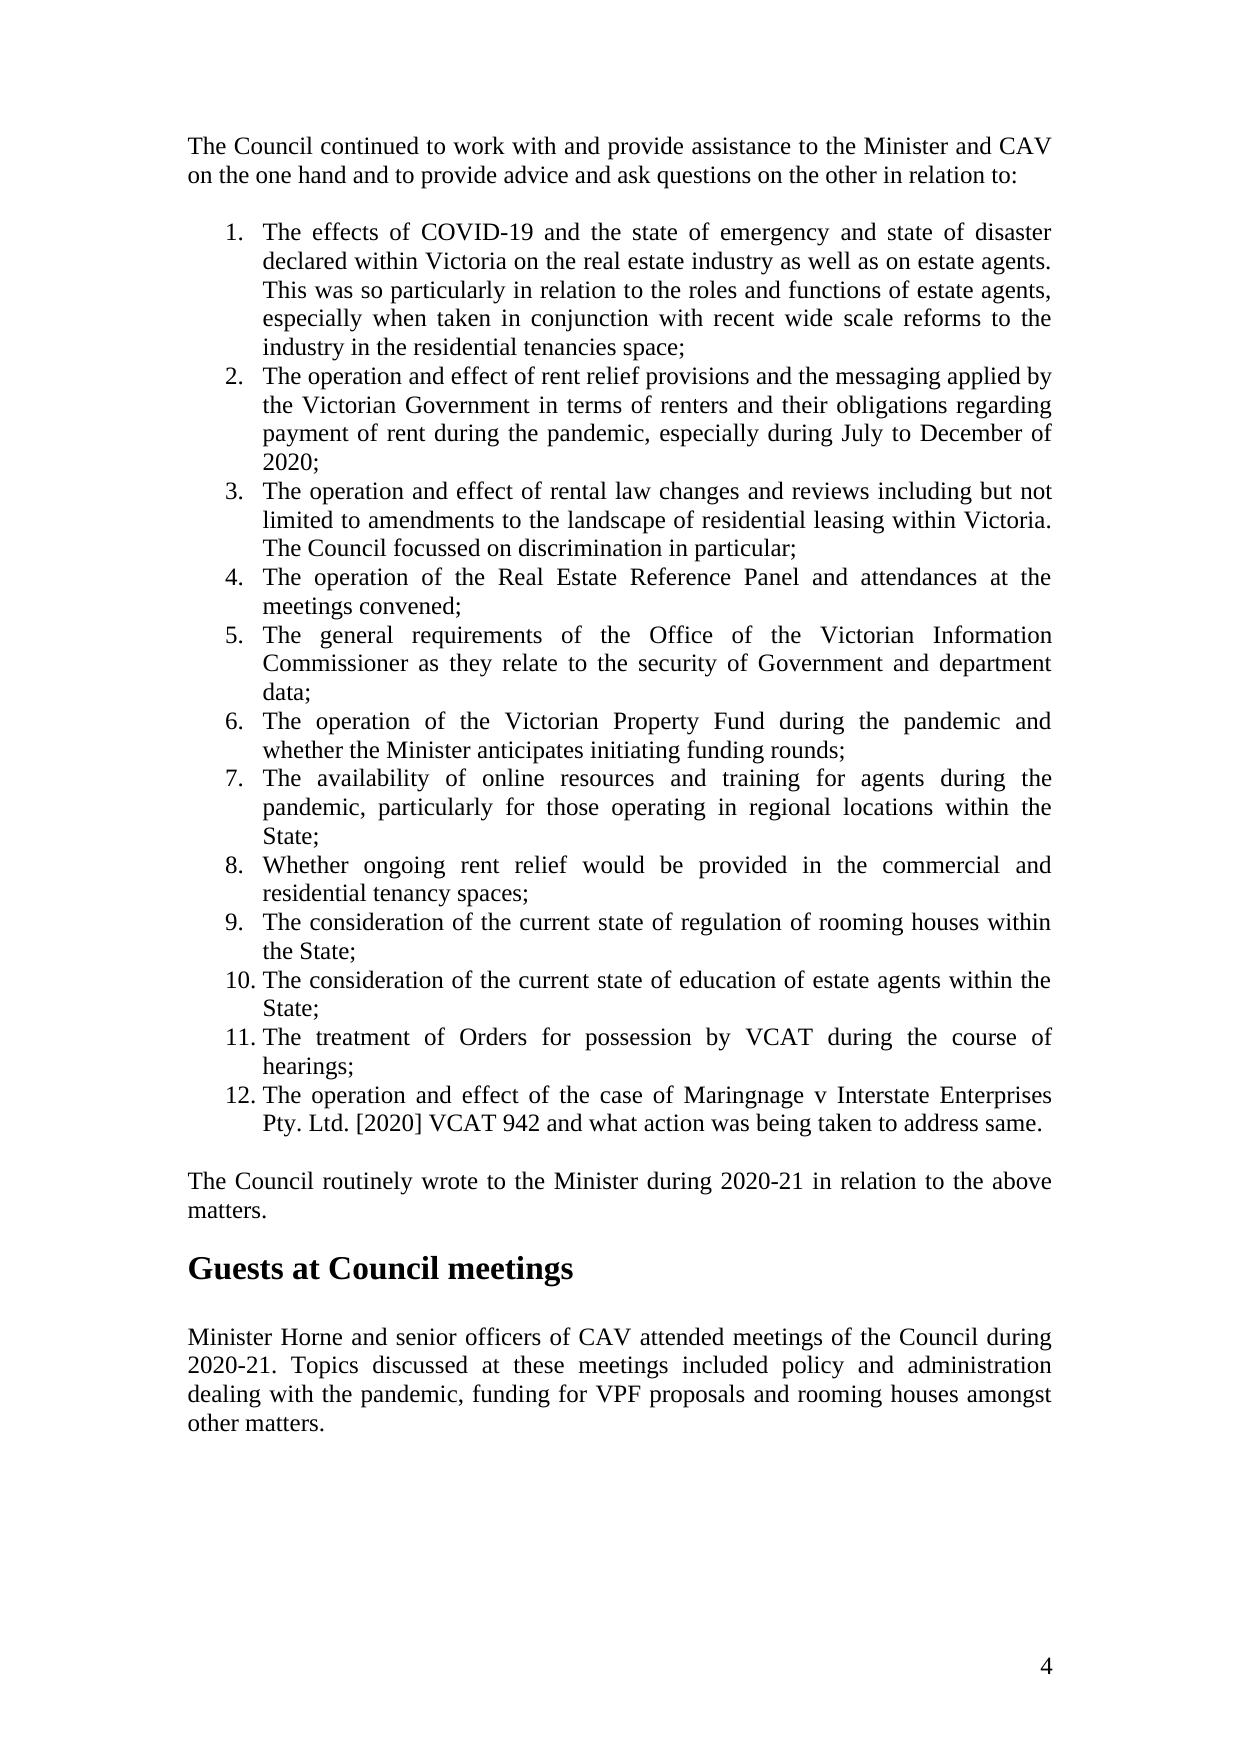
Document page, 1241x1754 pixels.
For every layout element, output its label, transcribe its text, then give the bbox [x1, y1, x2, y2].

list The general requirements of the Office of the Victorian Information Commissioner as they relate to the security of Government and department data; [225, 620, 1053, 706]
text Minister Horne and senior officers of CAV attended meetings of the Council during 2020-21. Topics discussed at these meetings included policy and administration dealing with the pandemic, funding for VPF proposals and rooming houses amongst other matters. [187, 1322, 1053, 1437]
list The operation of the Victorian Property Fund during the pandemic and whether the Minister anticipates initiating funding rounds; [225, 706, 1053, 763]
list The operation and effect of rental law changes and reviews including but not limited to amendments to the landscape of residential leasing within Victoria. The Council focussed on discrimination in particular; [225, 476, 1053, 562]
text The Council routinely wrote to the Minister during 2020-21 in relation to the above matters. [187, 1166, 1053, 1223]
list The operation and effect of rent relief provisions and the messaging applied by the Victorian Government in terms of renters and their obligations regarding payment of rent during the pandemic, especially during July to December of 2020; [225, 361, 1053, 476]
list The consideration of the current state of regulation of rooming houses within the State; [225, 907, 1053, 965]
subtitle Guests at Council meetings [187, 1248, 1053, 1287]
text The Council continued to work with and provide assistance to the Minister and CAV on the one hand and to provide advice and ask questions on the other in relation to: [187, 131, 1053, 188]
list The treatment of Orders for possession by VCAT during the course of hearings; [225, 1022, 1053, 1080]
list The operation and effect of the case of Maringnage v Interstate Enterprises Pty. Ltd. [2020] VCAT 942 and what action was being taken to address same. [225, 1080, 1053, 1137]
list The effects of COVID-19 and the state of emergency and state of disaster declared within Victoria on the real estate industry as well as on estate agents. This was so particularly in relation to the roles and functions of estate agents, especially when taken in conjunction with recent wide scale reforms to the industry in the residential tenancies space; [225, 217, 1053, 361]
list The availability of online resources and training for agents during the pandemic, particularly for those operating in regional locations within the State; [225, 763, 1053, 850]
list The operation of the Real Estate Reference Panel and attendances at the meetings convened; [225, 562, 1053, 620]
list The consideration of the current state of education of estate agents within the State; [225, 965, 1053, 1022]
list Whether ongoing rent relief would be provided in the commercial and residential tenancy spaces; [225, 850, 1053, 907]
